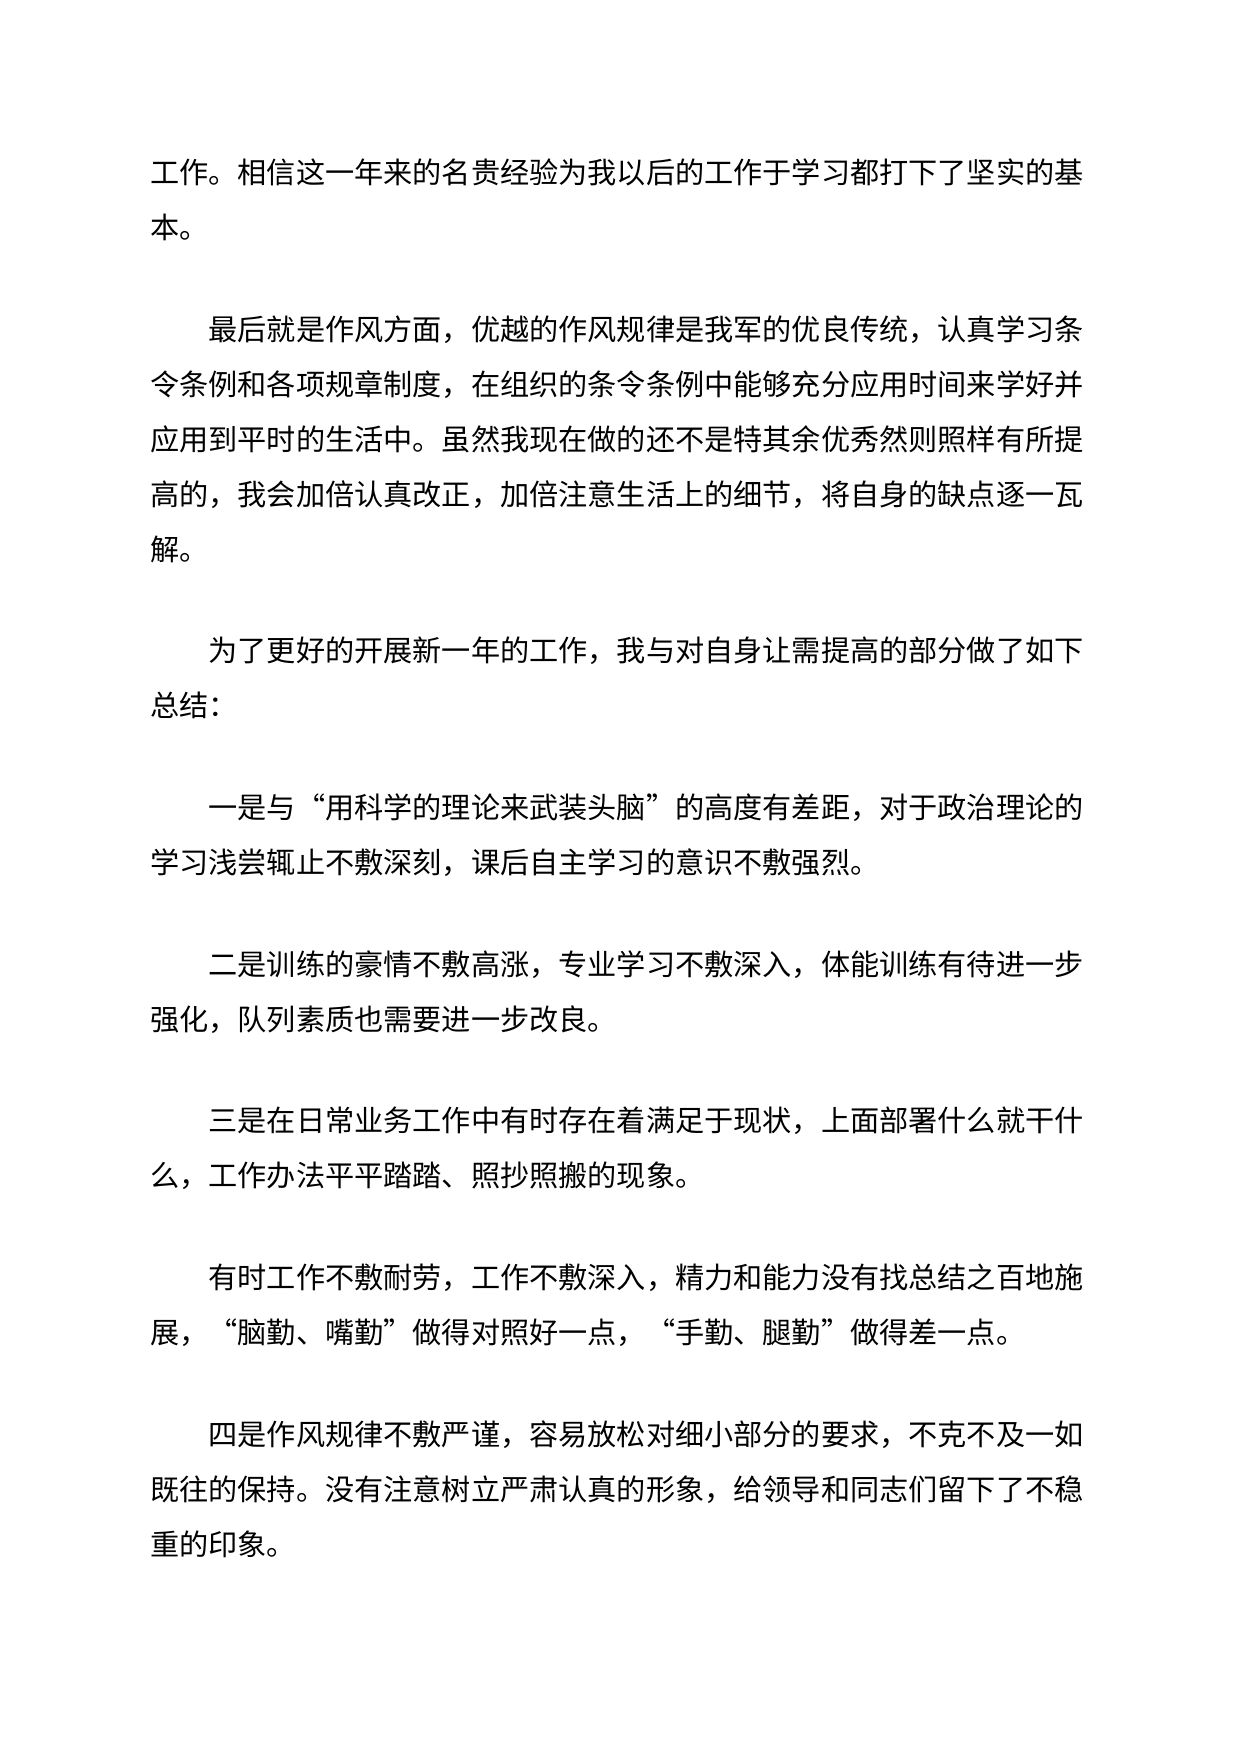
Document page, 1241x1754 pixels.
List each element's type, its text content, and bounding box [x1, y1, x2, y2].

text 最后就是作风方面，优越的作风规律是我军的优良传统，认真学习条令条例和各项规章制度，在组织的条令条例中能够充分应用时间来学好并应用到平时的生活中。虽然我现在做的还不是特其余优秀然则照样有所提高的，我会加倍认真改正，加倍注意生活上的细节，将自身的缺点逐一瓦解。 [150, 307, 1090, 568]
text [150, 150, 1090, 247]
text 四是作风规律不敷严谨，容易放松对细小部分的要求，不克不及一如既往的保持。没有注意树立严肃认真的形象，给领导和同志们留下了不稳重的印象。 [150, 1411, 1090, 1563]
text 二是训练的豪情不敷高涨，专业学习不敷深入，体能训练有待进一步强化，队列素质也需要进一步改良。 [150, 941, 1090, 1038]
text 三是在日常业务工作中有时存在着满足于现状，上面部署什么就干什么，工作办法平平踏踏、照抄照搬的现象。 [150, 1098, 1090, 1195]
text 一是与“用科学的理论来武装头脑”的高度有差距，对于政治理论的学习浅尝辄止不敷深刻，课后自主学习的意识不敷强烈。 [150, 785, 1090, 882]
text 有时工作不敷耐劳，工作不敷深入，精力和能力没有找总结之百地施展，“脑勤、嘴勤”做得对照好一点，“手勤、腿勤”做得差一点。 [150, 1255, 1090, 1352]
text 为了更好的开展新一年的工作，我与对自身让需提高的部分做了如下总结： [150, 628, 1090, 725]
